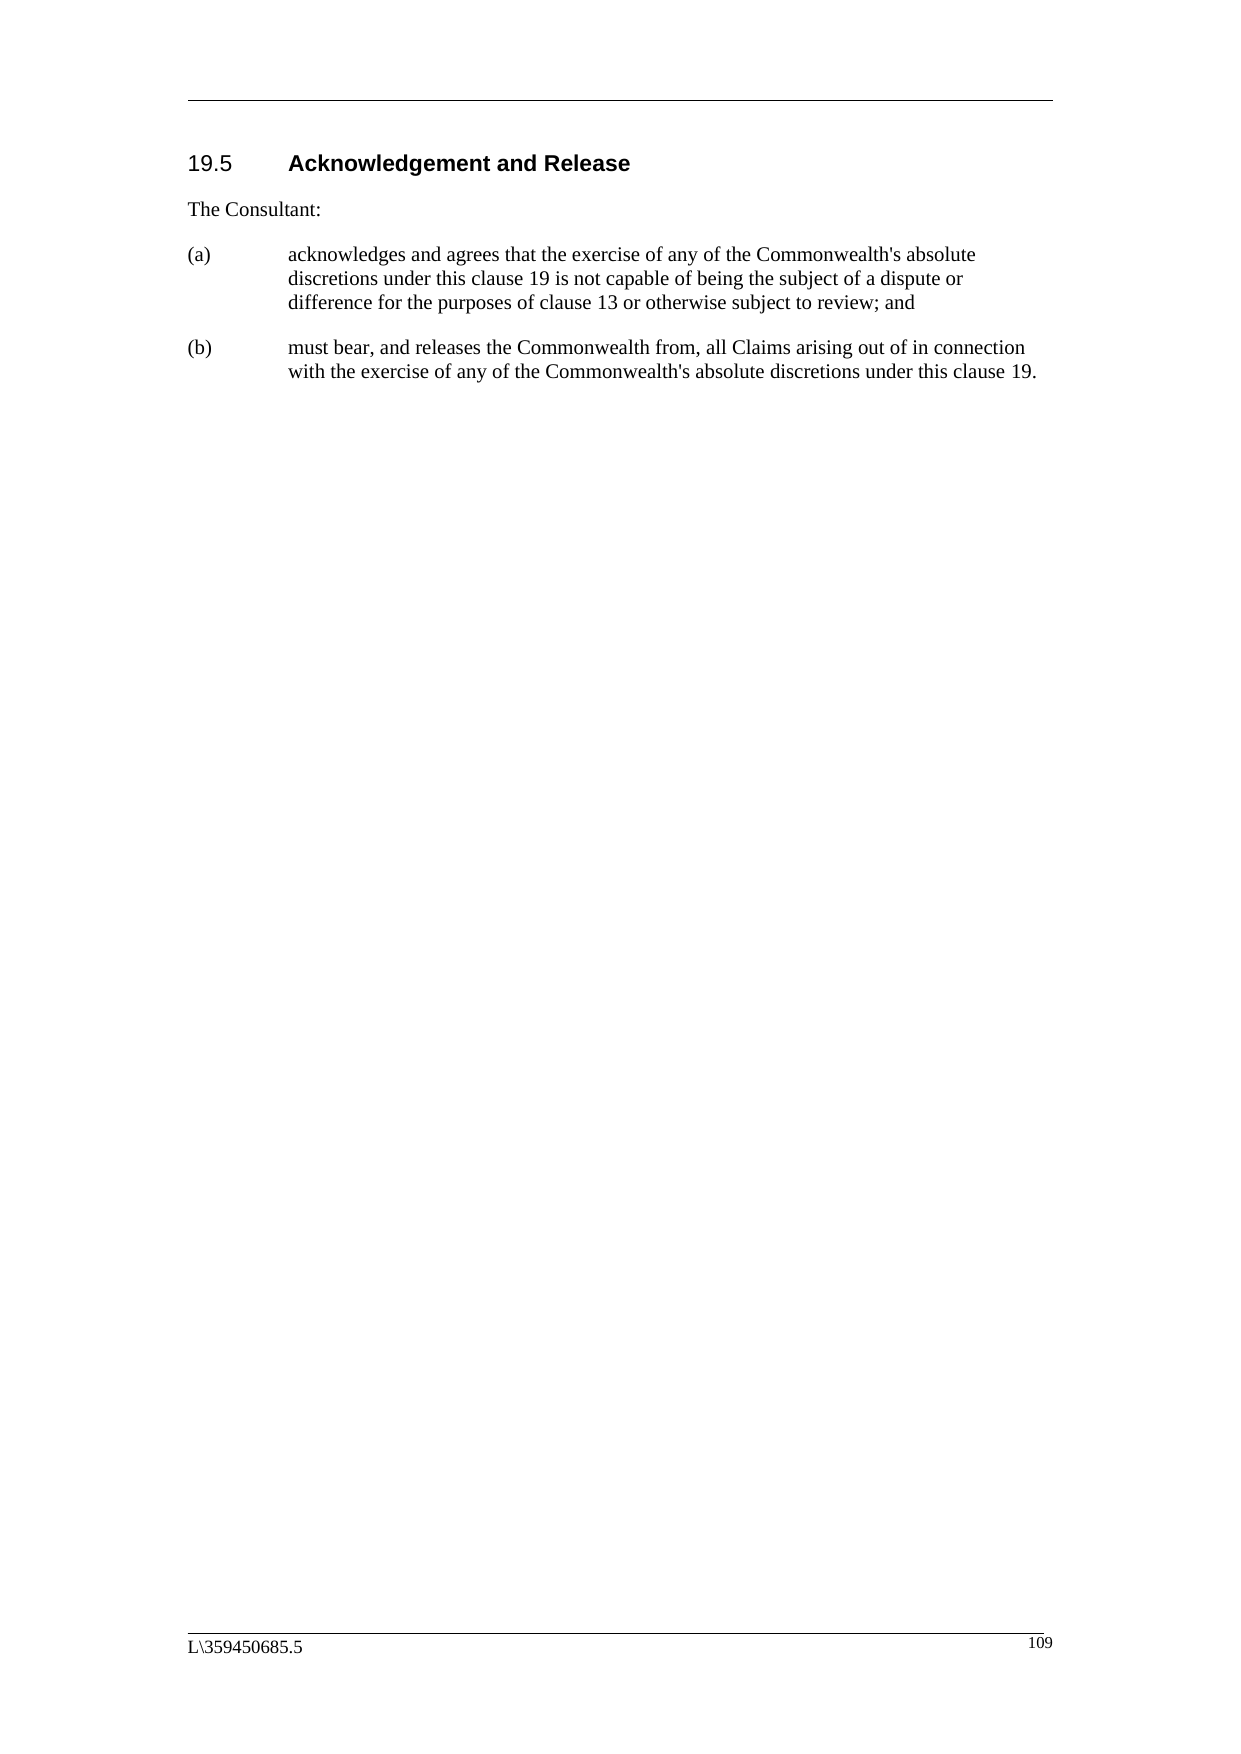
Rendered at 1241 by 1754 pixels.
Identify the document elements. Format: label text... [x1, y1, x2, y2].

text The Consultant: [187, 197, 1053, 221]
subtitle acknowledges and agrees that the exercise of any of the Commonwealth's absolute discretions under this clause 19 is not capable of being the subject of a dispute or difference for the purposes of clause 13 or otherwise subject to review; and [187, 242, 1053, 314]
subtitle Acknowledgement and Release [187, 150, 1053, 176]
subtitle must bear, and releases the Commonwealth from, all Claims arising out of in connection with the exercise of any of the Commonwealth's absolute discretions under this clause 19. [187, 335, 1053, 383]
